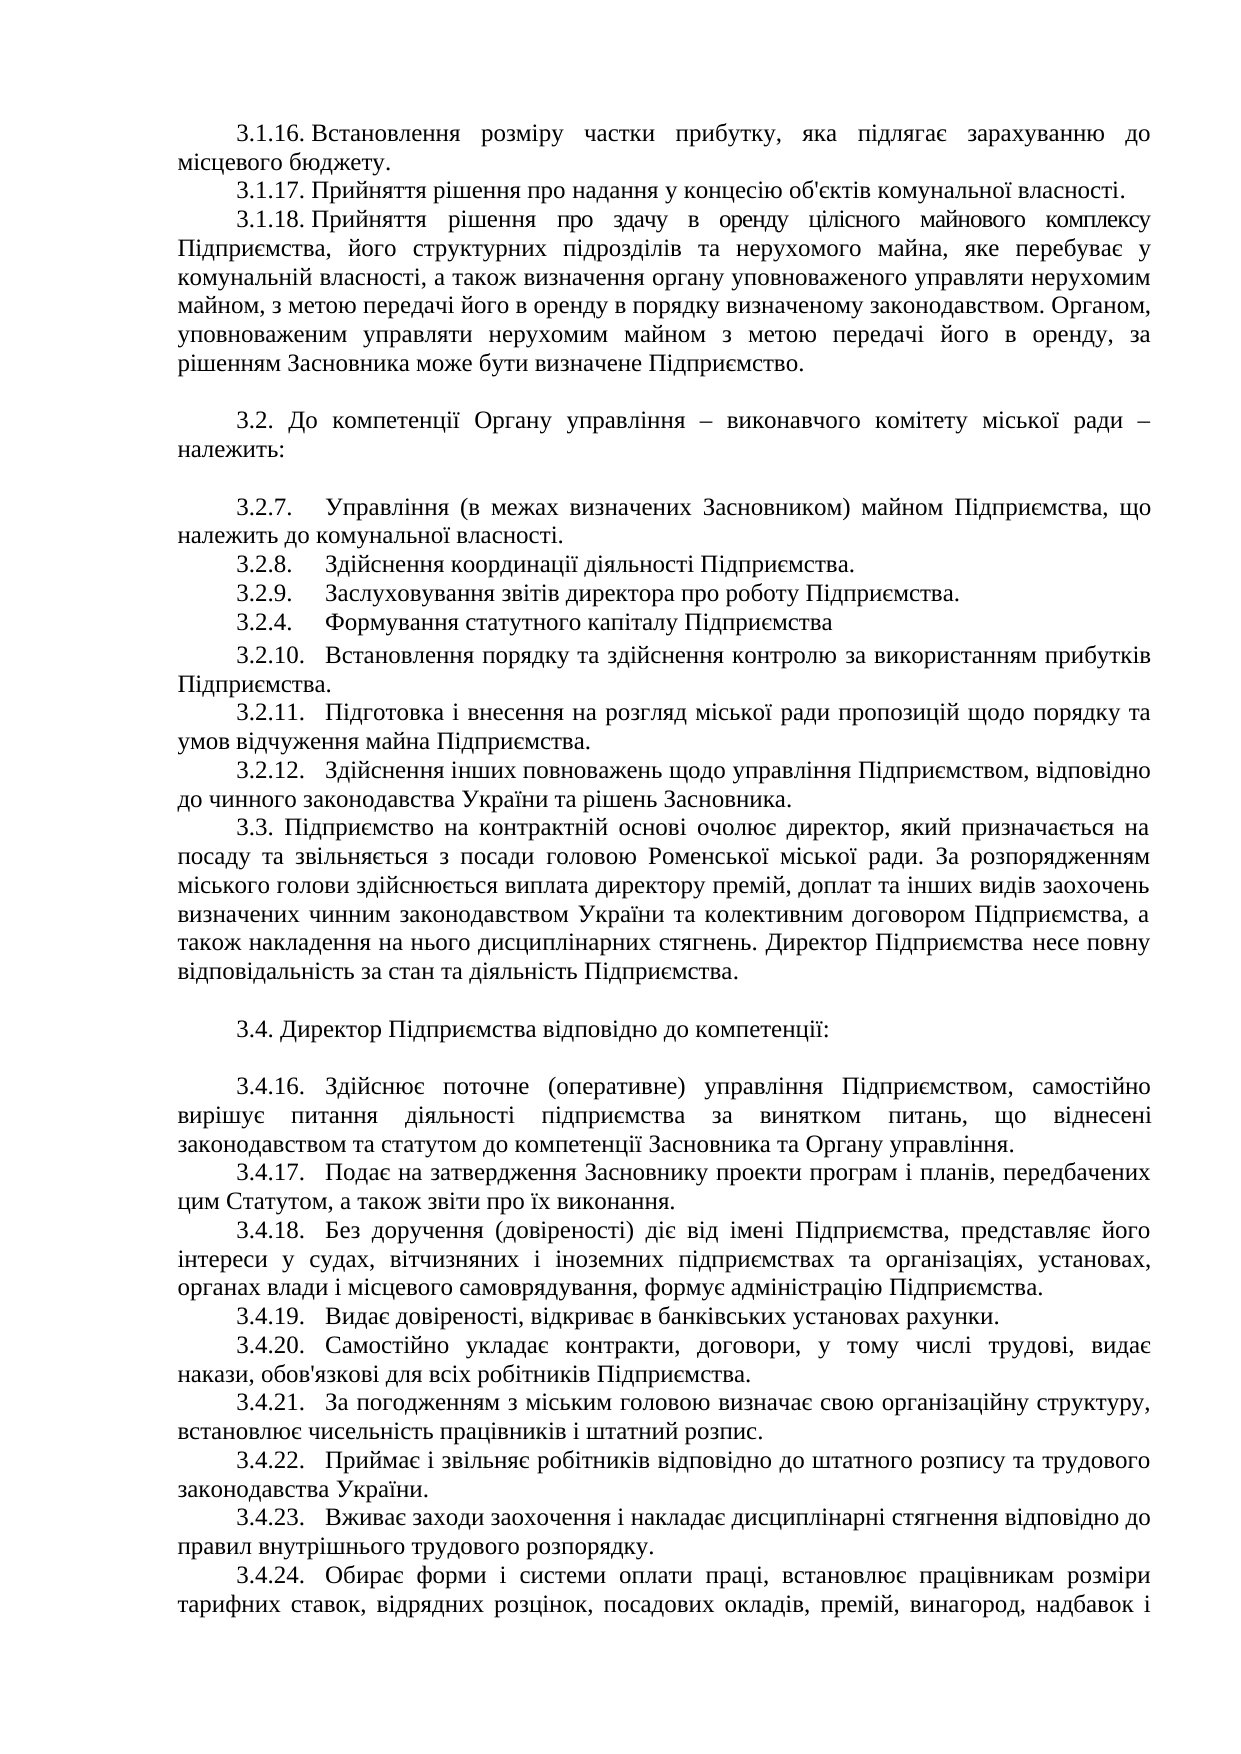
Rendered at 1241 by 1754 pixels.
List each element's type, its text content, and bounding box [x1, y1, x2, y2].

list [177, 1560, 1152, 1617]
list Підготовка і внесення на розгляд міської ради пропозицій щодо порядку та умов відчуження майна Підприємства. [177, 697, 1152, 755]
text 3.2. До компетенції Органу управління – виконавчого комітету міської ради – належить: [177, 406, 1152, 463]
list Без доручення (довіреності) діє від імені Підприємства, представляє його інтереси у судах, вітчизняних і іноземних підприємствах та організаціях, установах, органах влади і місцевого самоврядування, формує адміністрацію Підприємства. [177, 1215, 1152, 1301]
list Вживає заходи заохочення і накладає дисциплінарні стягнення відповідно до правил внутрішнього трудового розпорядку. [177, 1502, 1152, 1560]
list Прийняття рішення про здачу в оренду цілісного майнового комплексу Підприємства, його структурних підрозділів та нерухомого майна, яке перебуває у комунальній власності, а також визначення органу уповноваженого управляти нерухомим майном, з метою передачі його в оренду в порядку визначеному законодавством. Органом, уповноваженим управляти нерухомим майном з метою передачі його в оренду, за рішенням Засновника може бути визначене Підприємство. [177, 204, 1152, 377]
list Управління (в межах визначених Засновником) майном Підприємства, що належить до комунальної власності. [177, 492, 1152, 549]
list За погодженням з міським головою визначає свою організаційну структуру, встановлює чисельність працівників і штатний розпис. [177, 1387, 1152, 1445]
text 3.2.4. Формування статутного капіталу Підприємства [177, 607, 1152, 636]
list Заслуховування звітів директора про роботу Підприємства. [177, 578, 1152, 607]
list Приймає і звільняє робітників відповідно до штатного розпису та трудового законодавства України. [177, 1445, 1152, 1502]
list Здійснення інших повноважень щодо управління Підприємством, відповідно до чинного законодавства України та рішень Засновника. [177, 755, 1152, 812]
text 3.3. Підприємство на контрактній основі очолює директор, який призначається на посаду та звільняється з посади головою Роменської міської ради. За розпорядженням міського голови здійснюється виплата директору премій, доплат та інших видів заохочень визначених чинним законодавством України та колективним договором Підприємства, а також накладення на нього дисциплінарних стягнень. Директор Підприємства несе повну відповідальність за стан та діяльність Підприємства. [177, 812, 1150, 985]
list Прийняття рішення про надання у концесію об'єктів комунальної власності. [177, 176, 1152, 204]
list Видає довіреності, відкриває в банківських установах рахунки. [177, 1301, 1152, 1330]
text 3.4. Директор Підприємства відповідно до компетенції: [177, 1014, 1150, 1042]
list Здійснює поточне (оперативне) управління Підприємством, самостійно вирішує питання діяльності підприємства за винятком питань, що віднесені законодавством та статутом до компетенції Засновника та Органу управління. [177, 1071, 1152, 1157]
list Встановлення порядку та здійснення контролю за використанням прибутків Підприємства. [177, 640, 1152, 697]
list Подає на затвердження Засновнику проекти програм і планів, передбачених цим Статутом, а також звіти про їх виконання. [177, 1157, 1152, 1215]
list Здійснення координації діяльності Підприємства. [177, 549, 1152, 578]
list Встановлення розміру частки прибутку, яка підлягає зарахуванню до місцевого бюджету. [177, 118, 1152, 176]
list Самостійно укладає контракти, договори, у тому числі трудові, видає накази, обов'язкові для всіх робітників Підприємства. [177, 1330, 1152, 1387]
